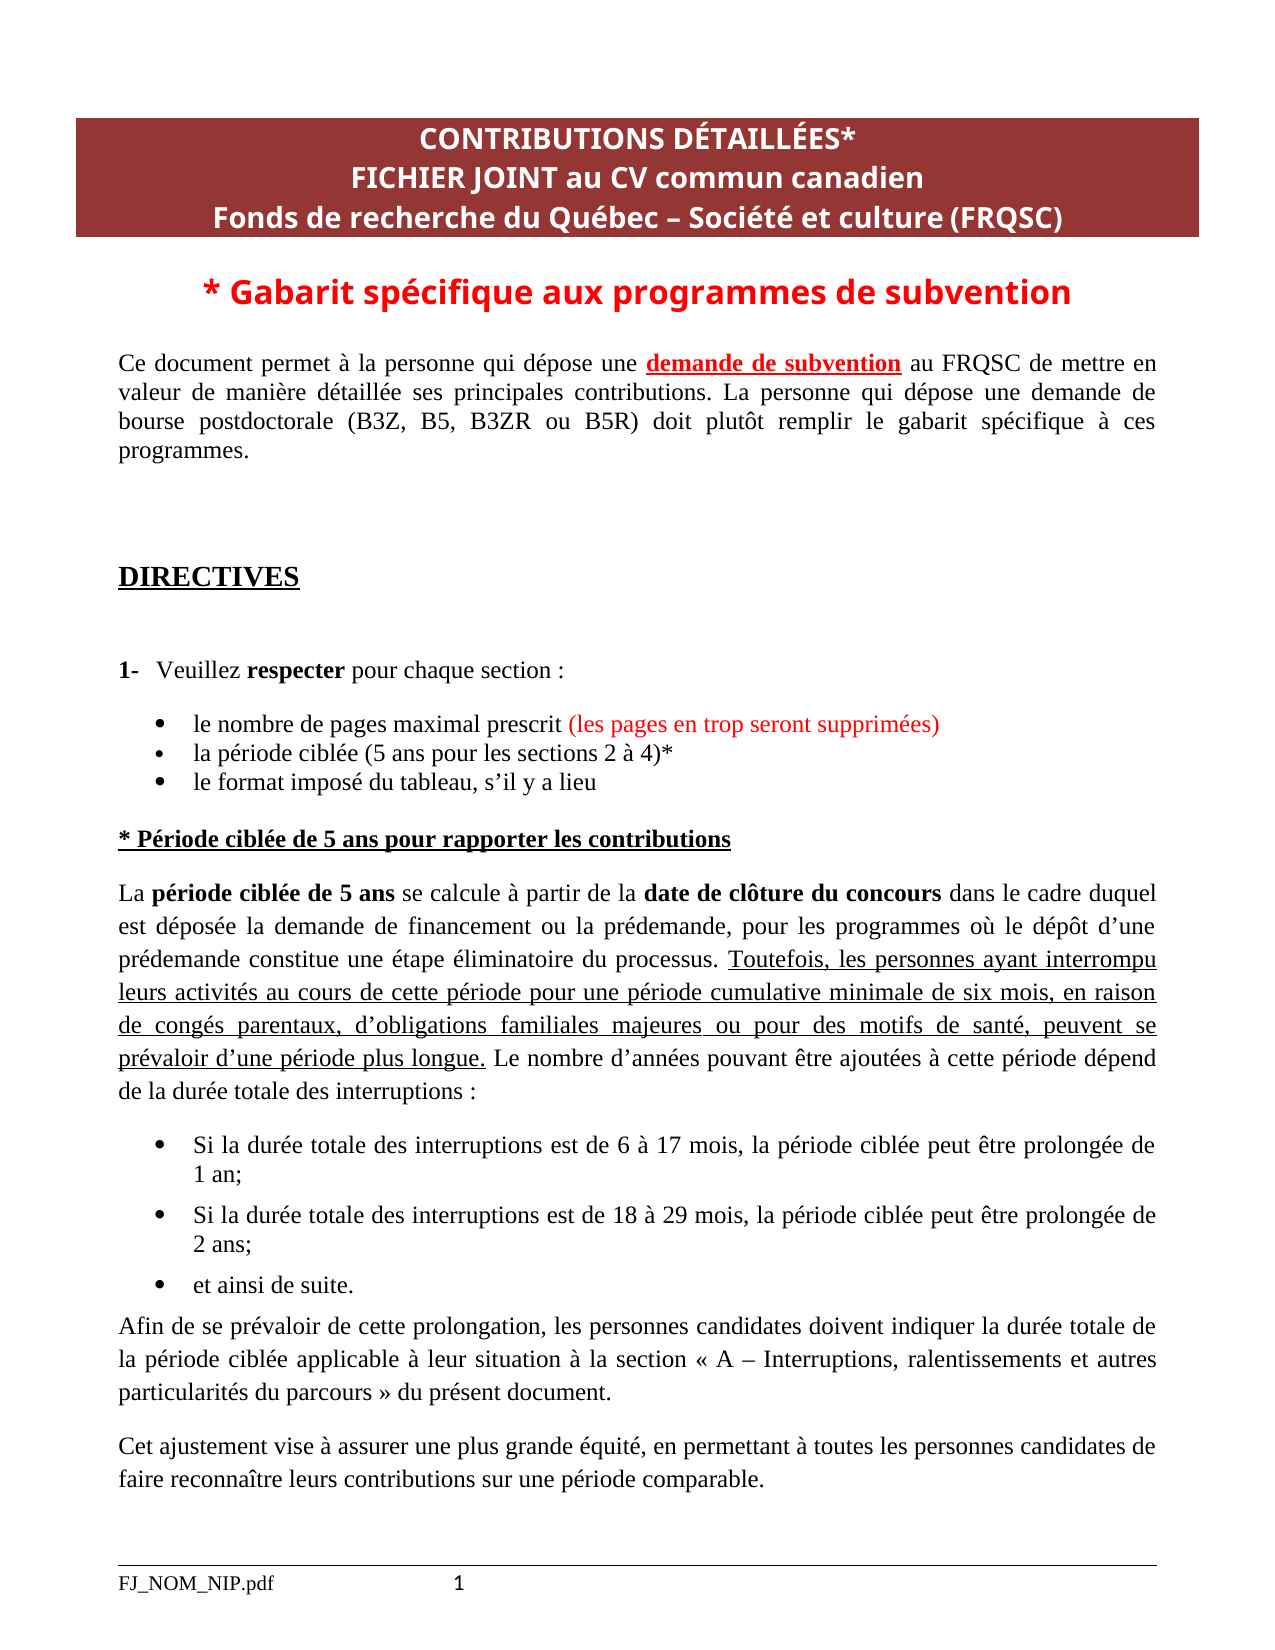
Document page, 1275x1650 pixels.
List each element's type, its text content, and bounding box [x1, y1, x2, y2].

list le format imposé du tableau, s’il y a lieu [156, 767, 1157, 795]
text * Période ciblée de 5 ans pour rapporter les contributions [118, 824, 1157, 853]
list et ainsi de suite. [155, 1270, 1157, 1299]
text Cet ajustement vise à assurer une plus grande équité, en permettant à toutes les personnes candidates de faire reconnaître leurs contributions sur une période comparable. [118, 1431, 1157, 1493]
text La période ciblée de 5 ans se calcule à partir de la date de clôture du concours dans le cadre duquel est déposée la demande de financement ou la prédemande, pour les programmes où le dépôt d’une prédemande constitue une étape éliminatoire du processus. Toutefois, les personnes ayant interrompu leurs activités au cours de cette période pour une période cumulative minimale de six mois, en raison de congés parentaux, d’obligations familiales majeures ou pour des motifs de santé, peuvent se prévaloir d’une période plus longue. Le nombre d’années pouvant être ajoutées à cette période dépend de la durée totale des interruptions : [118, 1036, 1157, 1105]
text Ce document permet à la personne qui dépose une demande de subvention au FRQSC de mettre en valeur de manière détaillée ses principales contributions. La personne qui dépose une demande de bourse postdoctorale (B3Z, B5, B3ZR ou B5R) doit plutôt remplir le gabarit spécifique à ces programmes. [118, 348, 1157, 463]
text Afin de se prévaloir de cette prolongation, les personnes candidates doivent indiquer la durée totale de la période ciblée applicable à leur situation à la section « A – Interruptions, ralentissements et autres particularités du parcours » du présent document. [118, 1311, 1157, 1406]
list Si la durée totale des interruptions est de 18 à 29 mois, la période ciblée peut être prolongée de 2 ans; [155, 1200, 1157, 1257]
list le nombre de pages maximal prescrit (les pages en trop seront supprimées) [156, 709, 1157, 738]
list Si la durée totale des interruptions est de 6 à 17 mois, la période ciblée peut être prolongée de 1 an; [155, 1130, 1157, 1187]
text La période ciblée de 5 ans se calcule à partir de la date de clôture du concours dans le cadre duquel est déposée la demande de financement ou la prédemande, pour les programmes où le dépôt d’une prédemande constitue une étape éliminatoire du processus. Toutefois, les personnes ayant interrompu leurs activités au cours de cette période pour une période cumulative minimale de six mois, en raison de congés parentaux, d’obligations familiales majeures ou pour des motifs de santé, peuvent se prévaloir d’une période plus longue. Le nombre d’années pouvant être ajoutées à cette période dépend de la durée totale des interruptions : [118, 878, 1157, 1002]
text * Gabarit spécifique aux programmes de subvention [118, 269, 1157, 314]
text DIRECTIVES [118, 559, 1157, 593]
list la période ciblée (5 ans pour les sections 2 à 4)* [156, 738, 1157, 767]
table_header CONTRIBUTIONS DÉTAILLÉES* FICHIER JOINT au CV commun canadien Fonds de recherche du Québec – Société et culture (FRQSC) [76, 118, 1199, 237]
list Veuillez respecter pour chaque section : [118, 655, 1157, 684]
